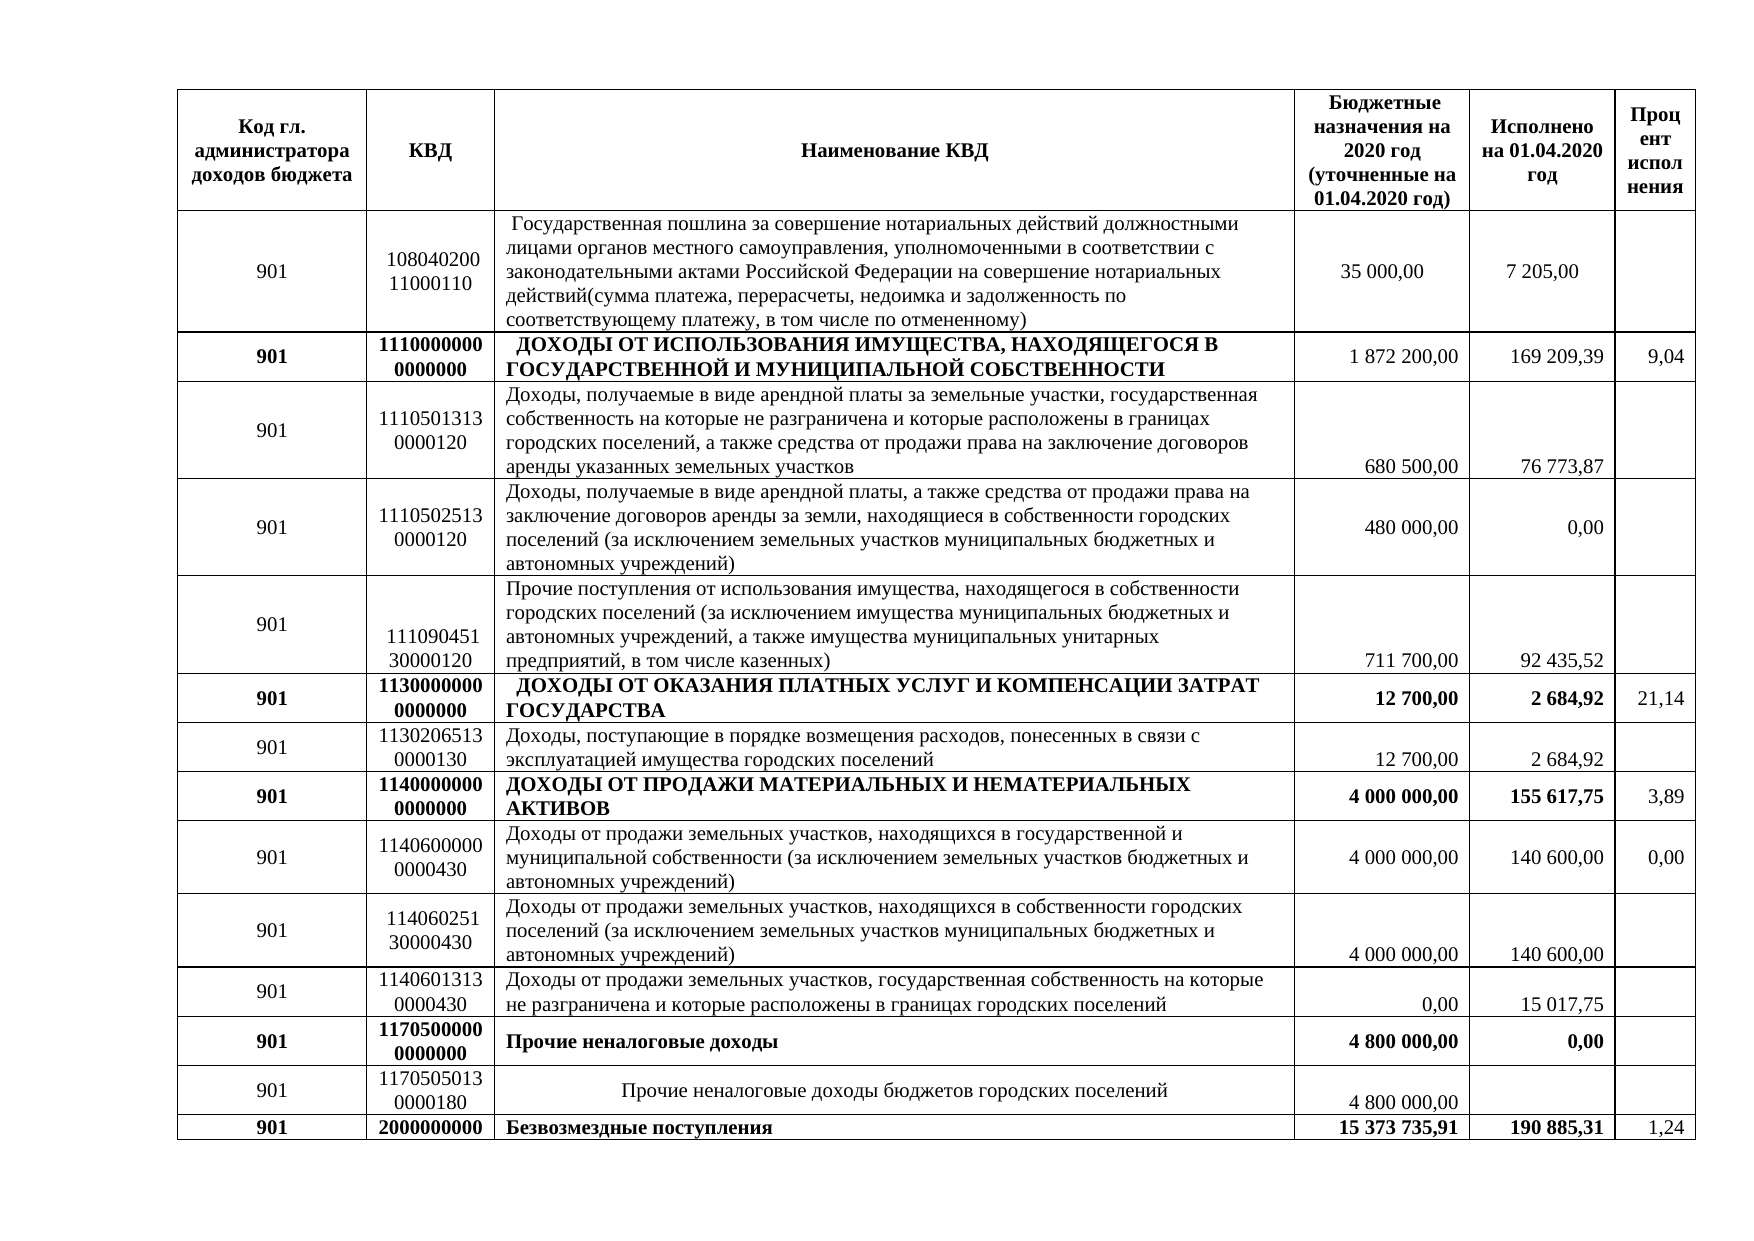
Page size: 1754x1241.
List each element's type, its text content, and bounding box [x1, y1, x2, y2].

table_cell Доходы, получаемые в виде арендной платы за земельные участки, государственная собственность на которые не разграничена и которые расположены в границах городских поселений, а также средства от продажи права на заключение договоров аренды указанных земельных участков [495, 382, 1294, 478]
table_cell 0,00 [1470, 479, 1614, 575]
table_cell 901 [178, 576, 366, 672]
table_cell Прочие неналоговые доходы [495, 1017, 1294, 1065]
table_cell 901 [178, 674, 366, 722]
table_cell Прочие поступления от использования имущества, находящегося в собственности городских поселений (за исключением имущества муниципальных бюджетных и автономных учреждений, а также имущества муниципальных унитарных предприятий, в том числе казенных) [495, 576, 1294, 672]
table_cell [1616, 1017, 1695, 1065]
table_cell 1 872 200,00 [1295, 333, 1469, 381]
table_cell 21,14 [1616, 674, 1695, 722]
table_cell 3,89 [1616, 772, 1695, 820]
table_cell 901 [178, 1017, 366, 1065]
table_cell 92 435,52 [1470, 576, 1614, 672]
table_cell ДОХОДЫ ОТ ПРОДАЖИ МАТЕРИАЛЬНЫХ И НЕМАТЕРИАЛЬНЫХ АКТИВОВ [495, 772, 1294, 820]
table_cell 11300000000000000 [367, 674, 494, 722]
table_cell 11109045130000120 [367, 576, 494, 672]
table_cell 901 [178, 894, 366, 966]
table_cell 0,00 [1295, 968, 1469, 1016]
table_cell 10804020011000110 [367, 211, 494, 331]
table_cell 901 [178, 1066, 366, 1114]
table_cell 901 [178, 723, 366, 771]
table_cell [1616, 968, 1695, 1016]
table_cell 155 617,75 [1470, 772, 1614, 820]
table_header Наименование КВД [495, 90, 1294, 210]
table_cell Прочие неналоговые доходы бюджетов городских поселений [495, 1066, 1294, 1114]
table_cell 169 209,39 [1470, 333, 1614, 381]
table_cell 9,04 [1616, 333, 1695, 381]
table_cell 20000000000000000 [367, 1115, 494, 1139]
table_cell 11705000000000000 [367, 1017, 494, 1065]
table_cell 901 [178, 479, 366, 575]
table_cell 4 800 000,00 [1295, 1066, 1469, 1114]
table_cell Безвозмездные поступления [495, 1115, 1294, 1139]
table_cell 11406000000000430 [367, 821, 494, 893]
table_cell Доходы от продажи земельных участков, государственная собственность на которые не разграничена и которые расположены в границах городских поселений [495, 968, 1294, 1016]
table_header Бюджетные назначения на 2020 год (уточненные на 01.04.2020 год) [1295, 90, 1469, 210]
table_cell 190 885,31 [1470, 1115, 1614, 1139]
table_cell 12 700,00 [1295, 723, 1469, 771]
table_cell 12 700,00 [1295, 674, 1469, 722]
table_cell [1470, 1066, 1614, 1114]
table_header Процент исполнения [1616, 90, 1695, 210]
table_cell Доходы, поступающие в порядке возмещения расходов, понесенных в связи с эксплуатацией имущества городских поселений [495, 723, 1294, 771]
table_cell 11400000000000000 [367, 772, 494, 820]
table_cell 4 000 000,00 [1295, 894, 1469, 966]
table_header Код гл. администратора доходов бюджета [178, 90, 366, 210]
table_cell 4 000 000,00 [1295, 772, 1469, 820]
table_cell 4 800 000,00 [1295, 1017, 1469, 1065]
table_cell 11406025130000430 [367, 894, 494, 966]
table_cell 4 000 000,00 [1295, 821, 1469, 893]
table_cell Доходы от продажи земельных участков, находящихся в собственности городских поселений (за исключением земельных участков муниципальных бюджетных и автономных учреждений) [495, 894, 1294, 966]
table_cell 11105013130000120 [367, 382, 494, 478]
table_cell 11302065130000130 [367, 723, 494, 771]
table_cell 2 684,92 [1470, 723, 1614, 771]
table_cell [1616, 211, 1695, 331]
table_cell ДОХОДЫ ОТ ИСПОЛЬЗОВАНИЯ ИМУЩЕСТВА, НАХОДЯЩЕГОСЯ В ГОСУДАРСТВЕННОЙ И МУНИЦИПАЛЬНОЙ СОБСТВЕННОСТИ [495, 333, 1294, 381]
table_header КВД [367, 90, 494, 210]
table_cell 11105025130000120 [367, 479, 494, 575]
table_cell 7 205,00 [1470, 211, 1614, 331]
table_cell 0,00 [1616, 821, 1695, 893]
table_cell [1616, 382, 1695, 478]
table_cell 901 [178, 772, 366, 820]
table_cell 140 600,00 [1470, 821, 1614, 893]
table_cell 11100000000000000 [367, 333, 494, 381]
table_cell 0,00 [1470, 1017, 1614, 1065]
table_cell 76 773,87 [1470, 382, 1614, 478]
table_cell 901 [178, 821, 366, 893]
table_cell 901 [178, 211, 366, 331]
table_cell [1616, 576, 1695, 672]
table_cell 35 000,00 [1295, 211, 1469, 331]
table_cell Доходы, получаемые в виде арендной платы, а также средства от продажи права на заключение договоров аренды за земли, находящиеся в собственности городских поселений (за исключением земельных участков муниципальных бюджетных и автономных учреждений) [495, 479, 1294, 575]
table_cell 901 [178, 382, 366, 478]
table_cell [1616, 479, 1695, 575]
table_cell ДОХОДЫ ОТ ОКАЗАНИЯ ПЛАТНЫХ УСЛУГ И КОМПЕНСАЦИИ ЗАТРАТ ГОСУДАРСТВА [495, 674, 1294, 722]
table_cell Государственная пошлина за совершение нотариальных действий должностными лицами органов местного самоуправления, уполномоченными в соответствии с законодательными актами Российской Федерации на совершение нотариальных действий(сумма платежа, перерасчеты, недоимка и задолженность по соответствующему платежу, в том числе по отмененному) [495, 211, 1294, 331]
table_cell 1,24 [1616, 1115, 1695, 1139]
table_cell 901 [178, 333, 366, 381]
table_cell 11705050130000180 [367, 1066, 494, 1114]
table_cell [1616, 894, 1695, 966]
table_cell [1616, 723, 1695, 771]
table_cell 711 700,00 [1295, 576, 1469, 672]
table_cell 15 373 735,91 [1295, 1115, 1469, 1139]
table_cell 480 000,00 [1295, 479, 1469, 575]
table_cell Доходы от продажи земельных участков, находящихся в государственной и муниципальной собственности (за исключением земельных участков бюджетных и автономных учреждений) [495, 821, 1294, 893]
table_header Исполнено на 01.04.2020 год [1470, 90, 1614, 210]
table_cell 15 017,75 [1470, 968, 1614, 1016]
table_cell 901 [178, 968, 366, 1016]
table_cell 2 684,92 [1470, 674, 1614, 722]
table_cell 680 500,00 [1295, 382, 1469, 478]
table_cell 140 600,00 [1470, 894, 1614, 966]
table_cell 901 [178, 1115, 366, 1139]
table_cell 11406013130000430 [367, 968, 494, 1016]
table_cell [1616, 1066, 1695, 1114]
